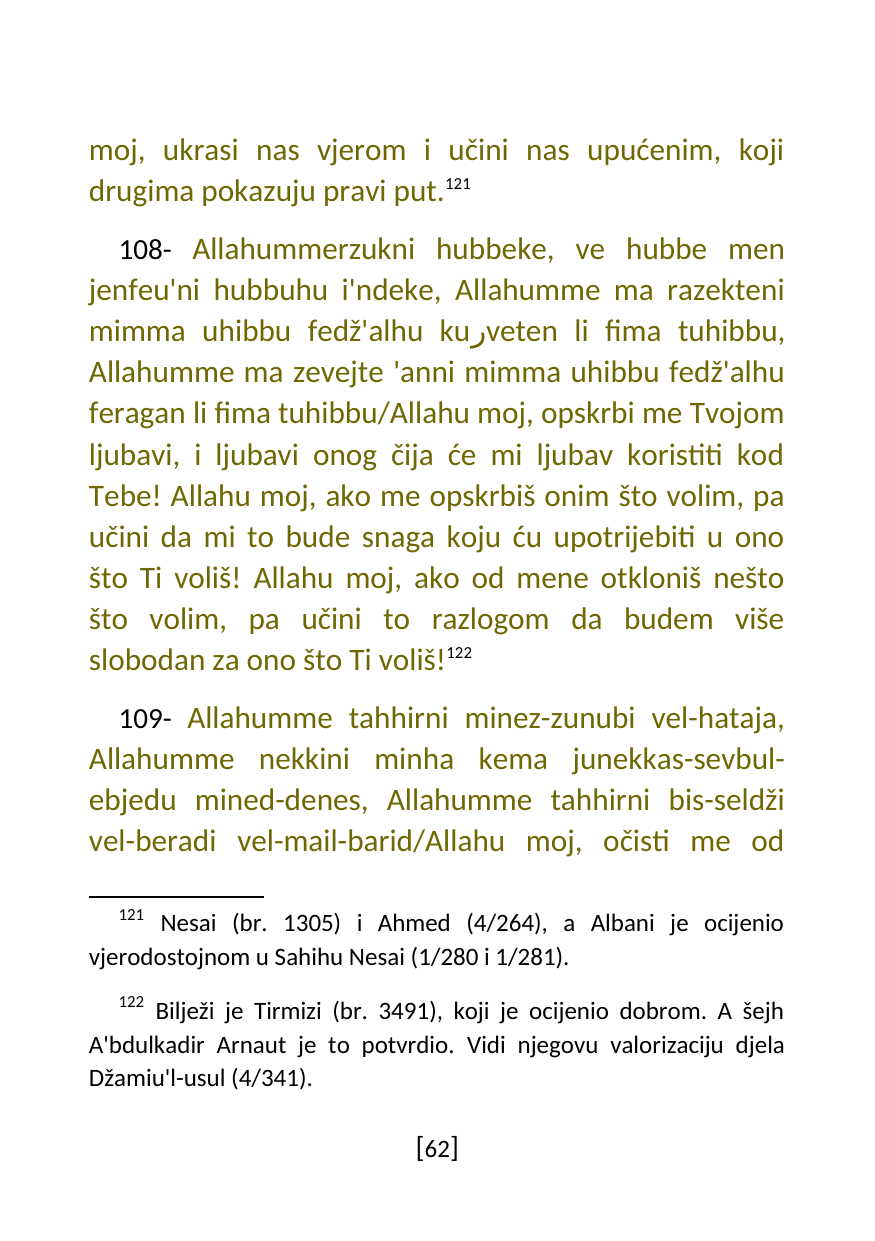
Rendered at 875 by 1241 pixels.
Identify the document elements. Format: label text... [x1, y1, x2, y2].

text 108- Allahummerzukni hubbeke, ve hubbe men jenfeu'ni hubbuhu i'ndeke, Allahumme ma razekteni mimma uhibbu fedž'alhu kuرveten li fima tuhibbu, Allahumme ma zevejte 'anni mimma uhibbu fedž'alhu feragan li fima tuhibbu/Allahu moj, opskrbi me Tvojom ljubavi, i ljubavi onog čija će mi ljubav koristiti kod Tebe! Allahu moj, ako me opskrbiš onim što volim, pa učini da mi to bude snaga koju ću upotrijebiti u ono što Ti voliš! Allahu moj, ako od mene otkloniš nešto što volim, pa učini to razlogom da budem više slobodan za ono što Ti voliš! [89, 229, 785, 678]
text 109- Allahumme tahhirni minez-zunubi vel-hataja, Allahumme nekkini minha kema junekkas-sevbul-ebjedu mined-denes, Allahumme tahhirni bis-seldži vel-beradi vel-mail-barid/Allahu moj, očisti me od grijeha i prijestupa, Allahu moj, očisti me od njih kao što se čisti bijela odjeća od prljavštine, Allahu moj, očisti me ledom, snijegom i hladnom vodom! [89, 698, 785, 860]
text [89, 130, 785, 209]
